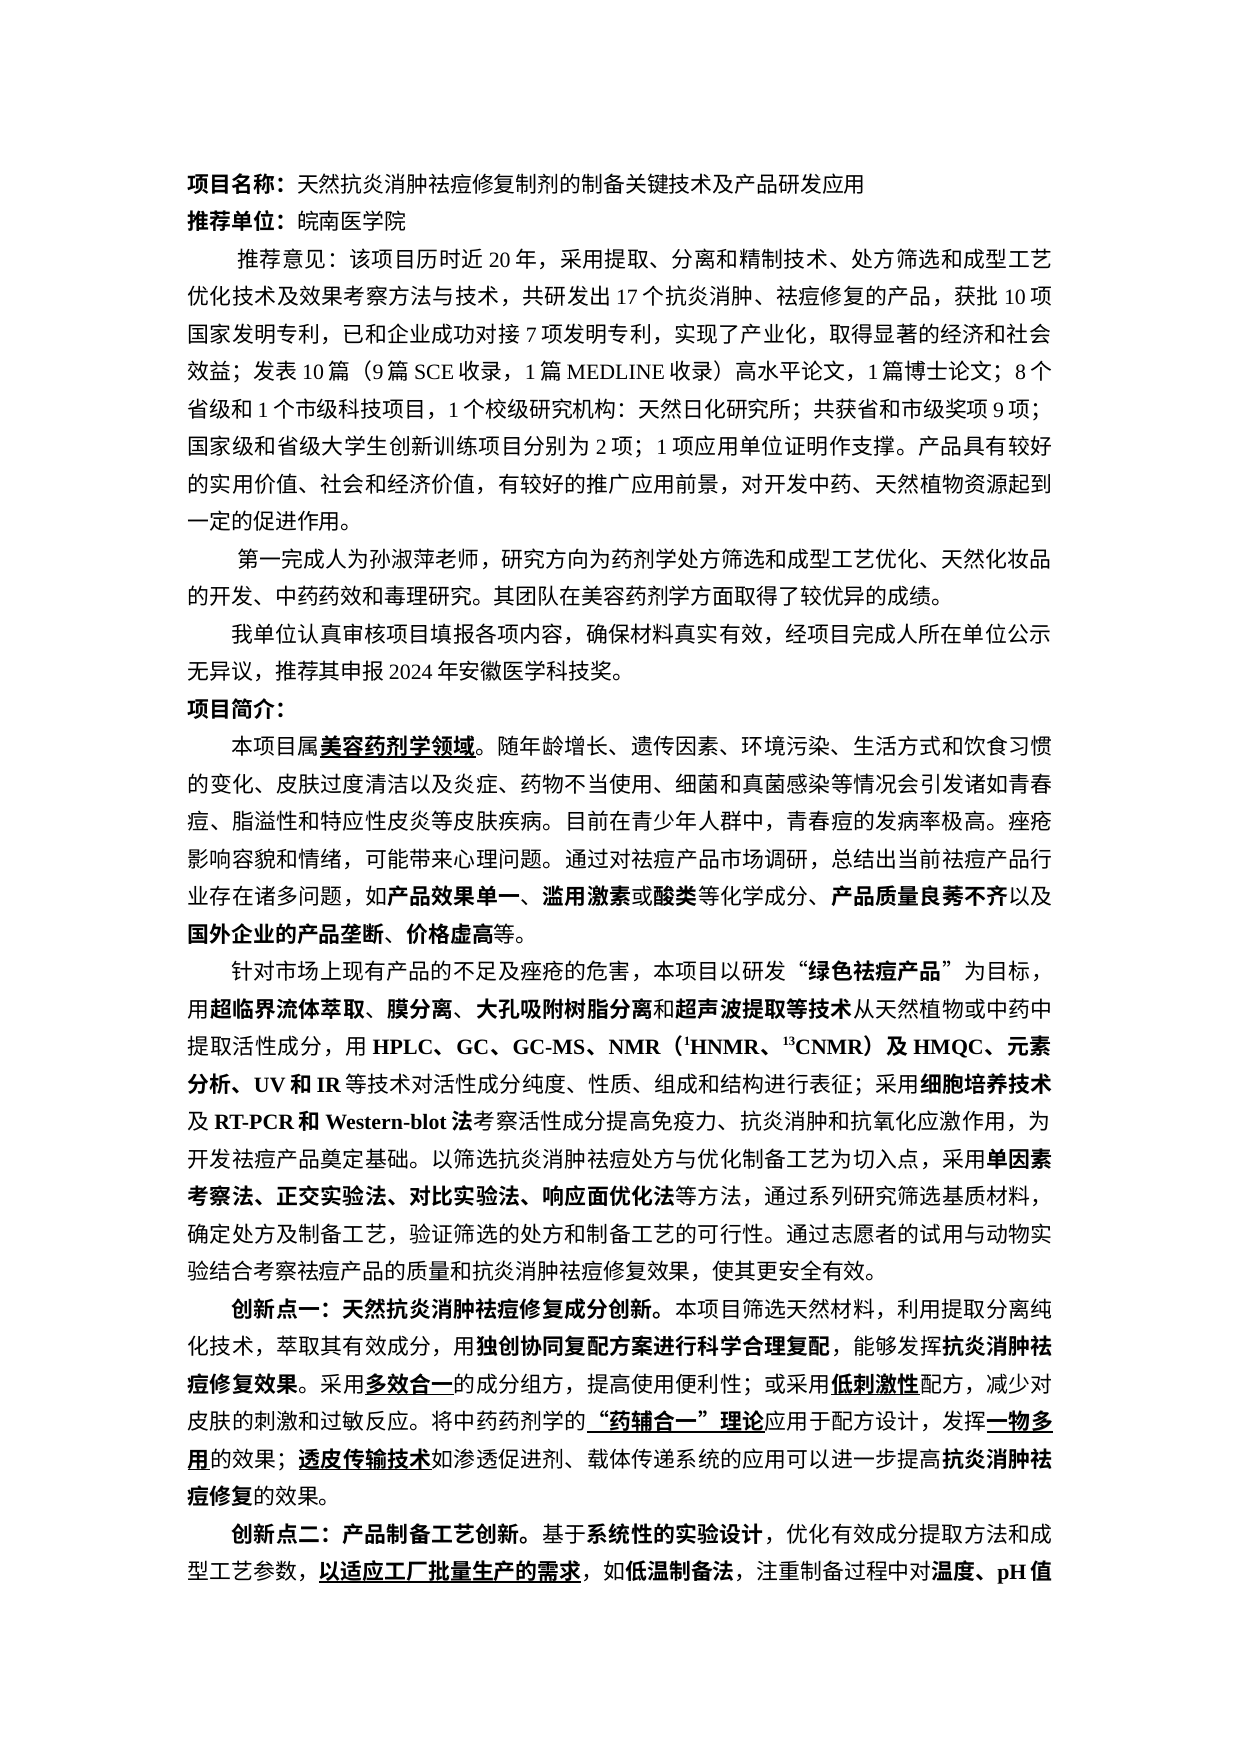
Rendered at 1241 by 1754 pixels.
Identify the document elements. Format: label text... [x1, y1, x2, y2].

text 第一完成人为孙淑萍老师，研究方向为药剂学处方筛选和成型工艺优化、天然化妆品的开发、中药药效和毒理研究。其团队在美容药剂学方面取得了较优异的成绩。 [187, 537, 1053, 612]
text 我单位认真审核项目填报各项内容，确保材料真实有效，经项目完成人所在单位公示无异议，推荐其申报2024年安徽医学科技奖。 [187, 612, 1053, 687]
text 项目简介： [187, 687, 1053, 724]
text 本项目属美容药剂学领域。随年龄增长、遗传因素、环境污染、生活方式和饮食习惯的变化、皮肤过度清洁以及炎症、药物不当使用、细菌和真菌感染等情况会引发诸如青春痘、脂溢性和特应性皮炎等皮肤疾病。目前在青少年人群中，青春痘的发病率极高。痤疮影响容貌和情绪，可能带来心理问题。通过对祛痘产品市场调研，总结出当前祛痘产品行业存在诸多问题，如产品效果单一、滥用激素或酸类等化学成分、产品质量良莠不齐以及国外企业的产品垄断、价格虚高等。 [187, 724, 1053, 949]
text 针对市场上现有产品的不足及痤疮的危害，本项目以研发“绿色祛痘产品”为目标，用超临界流体萃取、膜分离、大孔吸附树脂分离和超声波提取等技术从天然植物或中药中提取活性成分，用HPLC、GC、GC-MS、NMR（1HNMR、13CNMR）及HMQC、元素分析、UV和IR等技术对活性成分纯度、性质、组成和结构进行表征；采用细胞培养技术及RT-PCR和Western-blot法考察活性成分提高免疫力、抗炎消肿和抗氧化应激作用，为开发祛痘产品奠定基础。以筛选抗炎消肿祛痘处方与优化制备工艺为切入点，采用单因素考察法、正交实验法、对比实验法、响应面优化法等方法，通过系列研究筛选基质材料，确定处方及制备工艺，验证筛选的处方和制备工艺的可行性。通过志愿者的试用与动物实验结合考察祛痘产品的质量和抗炎消肿祛痘修复效果，使其更安全有效。 [187, 949, 1053, 1287]
text 推荐单位：皖南医学院 [187, 199, 1053, 237]
text 创新点一：天然抗炎消肿祛痘修复成分创新。本项目筛选天然材料，利用提取分离纯化技术，萃取其有效成分，用独创协同复配方案进行科学合理复配，能够发挥抗炎消肿祛痘修复效果。采用多效合一的成分组方，提高使用便利性；或采用低刺激性配方，减少对皮肤的刺激和过敏反应。将中药药剂学的“药辅合一”理论应用于配方设计，发挥一物多用的效果；透皮传输技术如渗透促进剂、载体传递系统的应用可以进一步提高抗炎消肿祛痘修复的效果。 [187, 1287, 1053, 1512]
text 推荐意见：该项目历时近20年，采用提取、分离和精制技术、处方筛选和成型工艺优化技术及效果考察方法与技术，共研发出17个抗炎消肿、祛痘修复的产品，获批10项国家发明专利，已和企业成功对接7项发明专利，实现了产业化，取得显著的经济和社会效益；发表10篇（9篇SCE收录，1篇MEDLINE收录）高水平论文，1篇博士论文；8个省级和1个市级科技项目，1个校级研究机构：天然日化研究所；共获省和市级奖项9项；国家级和省级大学生创新训练项目分别为2项；1项应用单位证明作支撑。产品具有较好的实用价值、社会和经济价值，有较好的推广应用前景，对开发中药、天然植物资源起到一定的促进作用。 [187, 237, 1053, 537]
text 项目名称：天然抗炎消肿祛痘修复制剂的制备关键技术及产品研发应用 [187, 162, 1053, 199]
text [187, 1512, 1053, 1587]
